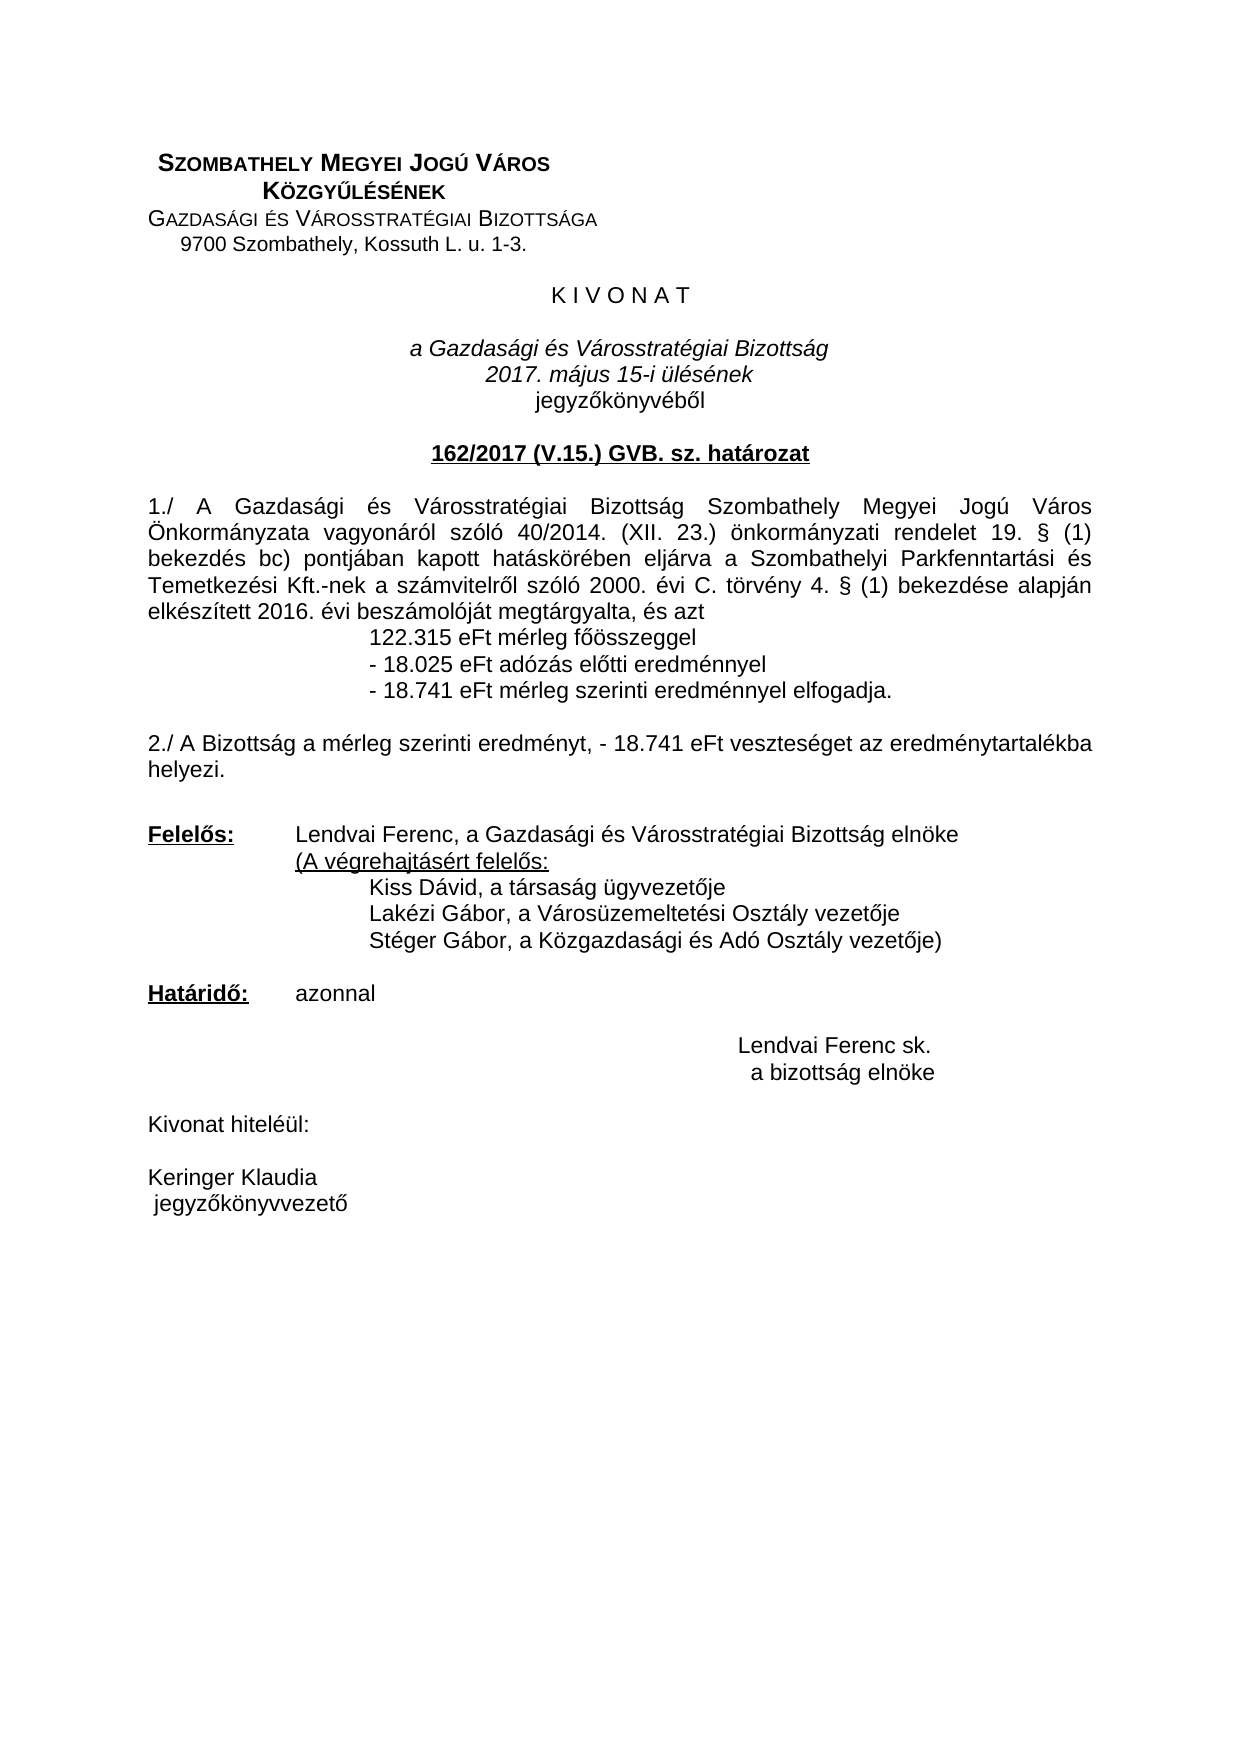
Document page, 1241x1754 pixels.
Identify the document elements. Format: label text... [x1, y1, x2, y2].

text 162/2017 (V.15.) GVB. sz. határozat [148, 440, 1093, 466]
subtitle Szombathely Megyei Jogú Város [148, 148, 1093, 176]
text jegyzőkönyvéből [148, 387, 1093, 413]
text 1./ A Gazdasági és Városstratégiai Bizottság Szombathely Megyei Jogú Város Önkormányzata vagyonáról szóló 40/2014. (XII. 23.) önkormányzati rendelet 19. § (1) bekezdés bc) pontjában kapott hatáskörében eljárva a Szombathelyi Parkfenntartási és Temetkezési Kft.-nek a számvitelről szóló 2000. évi C. törvény 4. § (1) bekezdése alapján elkészített 2016. évi beszámolóját megtárgyalta, és azt [148, 493, 1093, 624]
text Lakézi Gábor, a Városüzemeltetési Osztály vezetője [295, 900, 1093, 927]
text Keringer Klaudia [148, 1164, 1093, 1190]
text Gazdasági és Városstratégiai Bizottsága [148, 205, 1093, 231]
text - 18.741 eFt mérleg szerinti eredménnyel elfogadja. [369, 677, 1093, 703]
text 2017. május 15-i ülésének [148, 361, 1093, 387]
text Felelős: Lendvai Ferenc, a Gazdasági és Városstratégiai Bizottság elnöke [148, 821, 1093, 848]
text Kiss Dávid, a társaság ügyvezetője [295, 874, 1093, 900]
text 2./ A Bizottság a mérleg szerinti eredményt, - 18.741 eFt veszteséget az eredménytartalékba helyezi. [148, 730, 1093, 782]
text a bizottság elnöke [148, 1058, 1093, 1085]
text Stéger Gábor, a Közgazdasági és Adó Osztály vezetője) [295, 927, 1093, 953]
text Lendvai Ferenc sk. [664, 1032, 1093, 1058]
text a Gazdasági és Városstratégiai Bizottság [148, 334, 1093, 361]
text 9700 Szombathely, Kossuth L. u. 1-3. [148, 231, 1093, 255]
text (A végrehajtásért felelős: [221, 848, 1093, 874]
text Kivonat hiteléül: [148, 1111, 1093, 1138]
text 122.315 eFt mérleg főösszeggel - 18.025 eFt adózás előtti eredménnyel [369, 624, 1093, 677]
text K I V O N A T [148, 282, 1093, 308]
subtitle Közgyűlésének [148, 176, 1093, 205]
text jegyzőkönyvvezető [148, 1190, 1093, 1217]
text Határidő: azonnal [148, 979, 1093, 1006]
